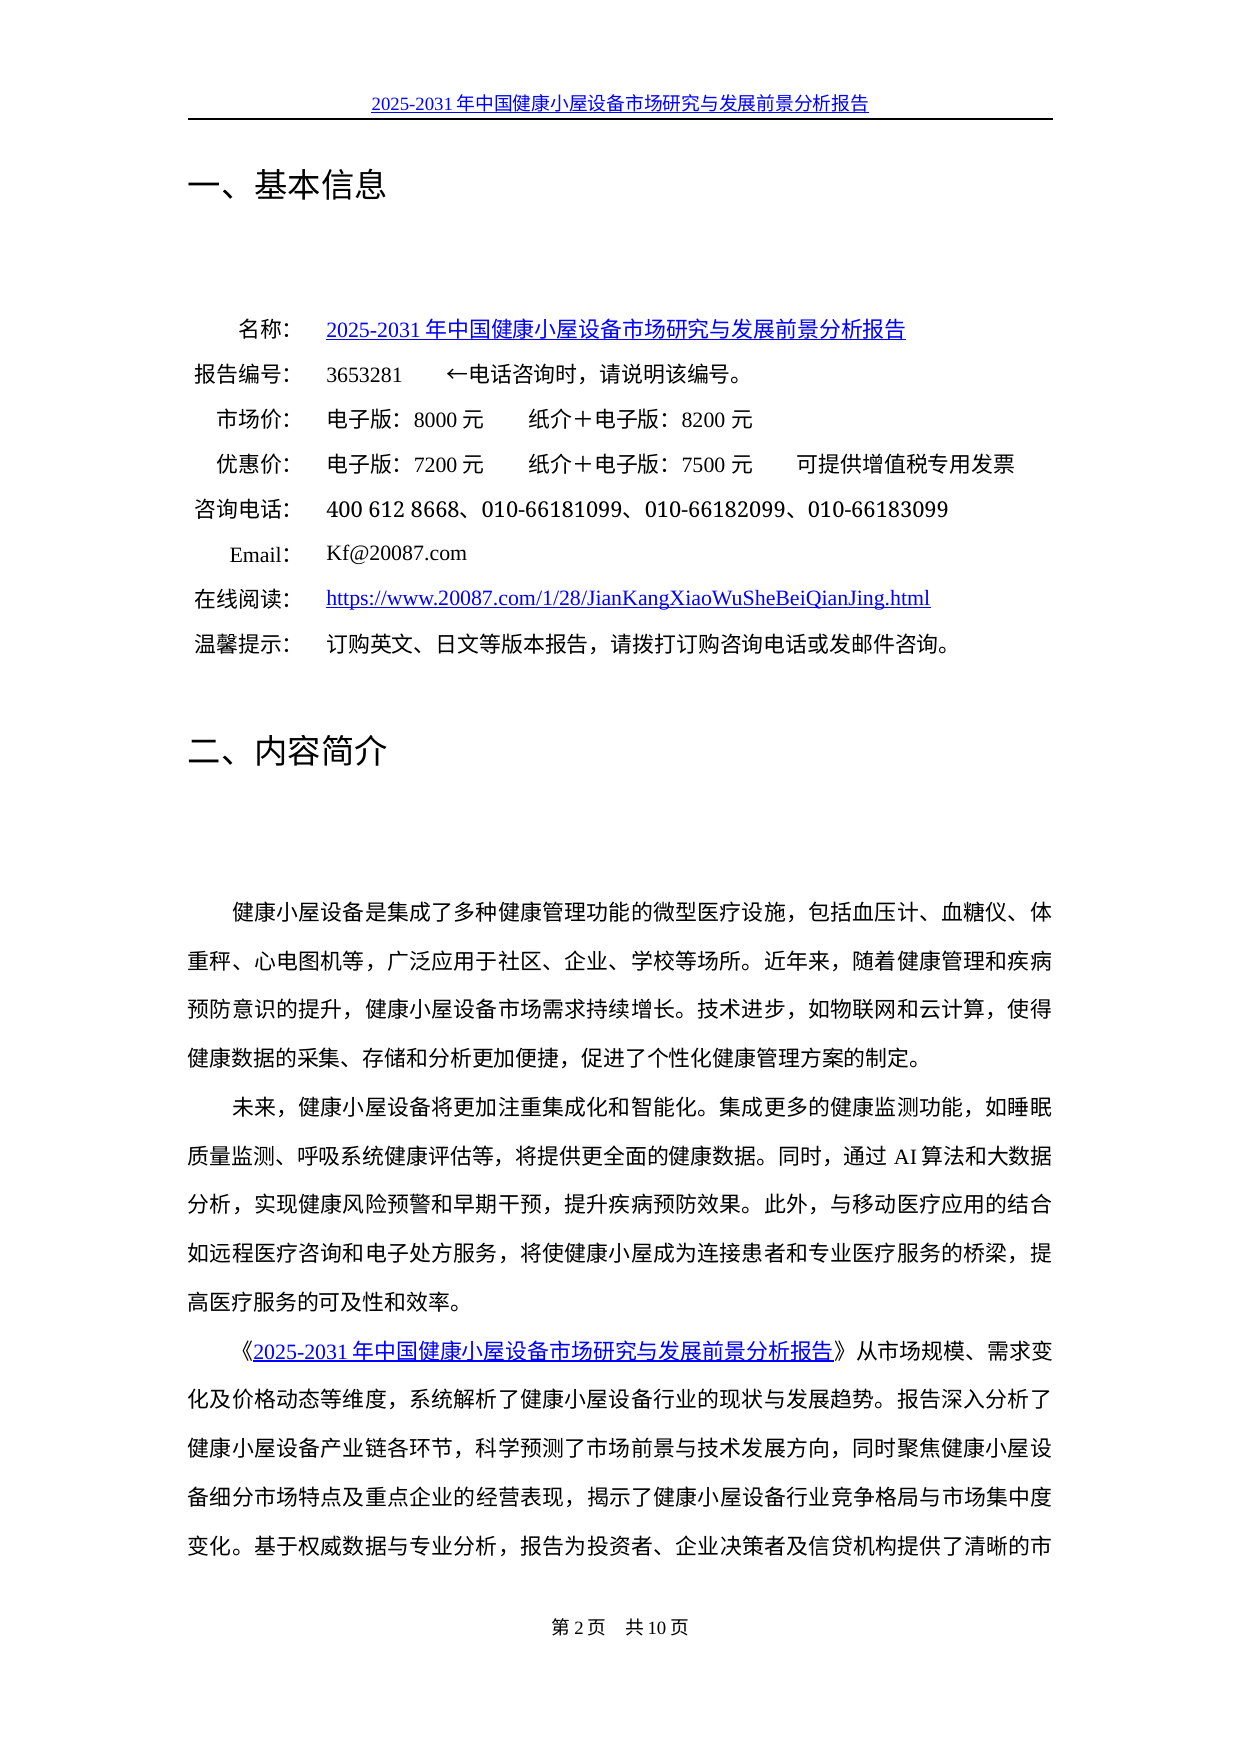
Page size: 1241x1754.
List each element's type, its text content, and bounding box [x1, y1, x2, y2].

table_cell 温馨提示： [167, 627, 315, 672]
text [187, 894, 1053, 1561]
table_cell 报告编号： [167, 357, 315, 402]
table_cell [315, 582, 1073, 627]
table_cell 400 612 8668、010-66181099、010-66182099、010-66183099 [315, 492, 1073, 537]
table_header 2025-2031年中国健康小屋设备市场研究与发展前景分析报告 [315, 312, 1073, 357]
table_cell 电子版：7200 元 纸介＋电子版：7500 元 可提供增值税专用发票 [315, 447, 1073, 492]
title 二、内容简介 [187, 717, 1053, 782]
table_cell 优惠价： [167, 447, 315, 492]
table_cell 3653281 ←电话咨询时，请说明该编号。 [315, 357, 1073, 402]
table_cell 在线阅读： [167, 582, 315, 627]
table_cell 电子版：8000 元 纸介＋电子版：8200 元 [315, 402, 1073, 447]
table_header 名称： [167, 312, 315, 357]
title 一、基本信息 [187, 150, 1053, 215]
table_cell Kf@20087.com [315, 537, 1073, 582]
table_cell 咨询电话： [167, 492, 315, 537]
table_cell 订购英文、日文等版本报告，请拨打订购咨询电话或发邮件咨询。 [315, 627, 1073, 672]
table_cell Email： [167, 537, 315, 582]
table_cell 市场价： [167, 402, 315, 447]
